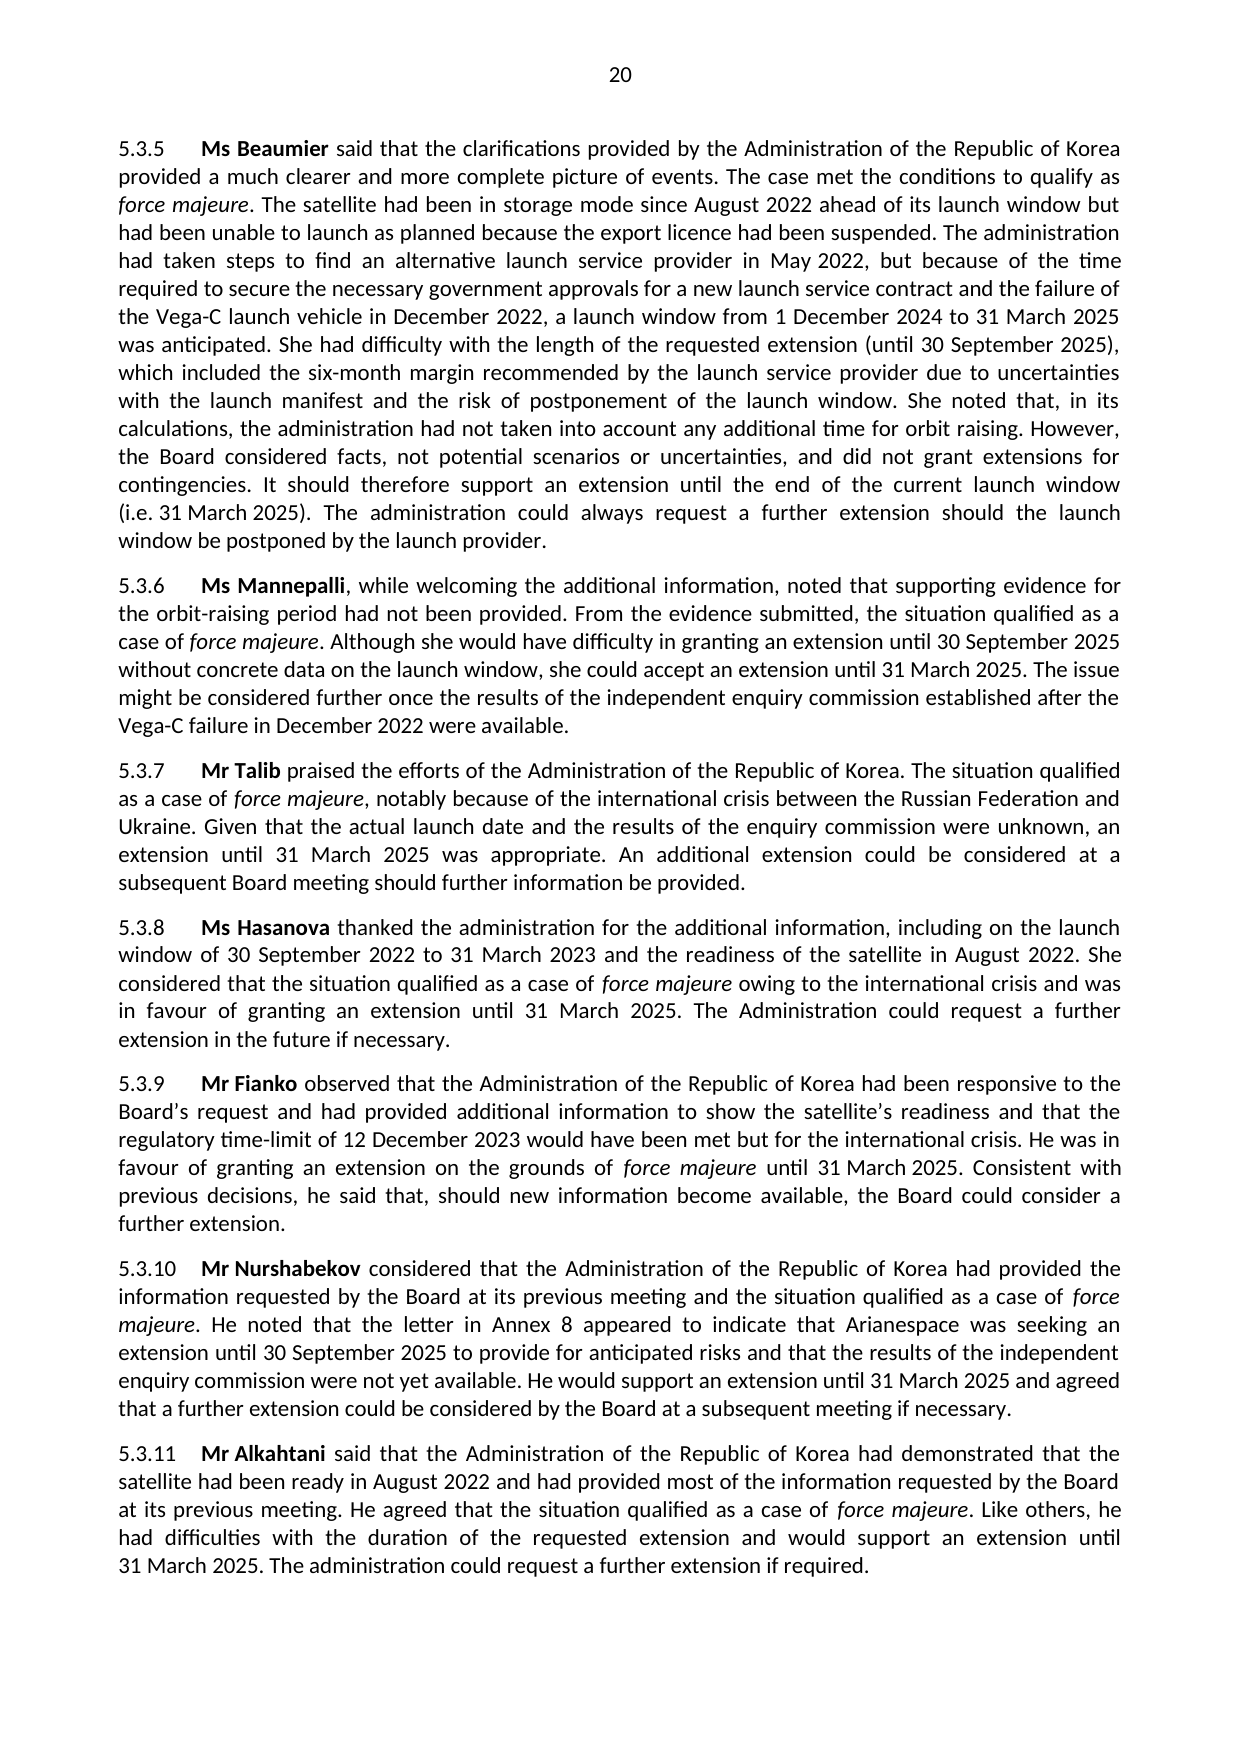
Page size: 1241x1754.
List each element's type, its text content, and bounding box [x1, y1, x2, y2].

text 5.3.5 Ms Beaumier said that the clarifications provided by the Administration of the Republic of Korea provided a much clearer and more complete picture of events. The case met the conditions to qualify as force majeure. The satellite had been in storage mode since August 2022 ahead of its launch window but had been unable to launch as planned because the export licence had been suspended. The administration had taken steps to find an alternative launch service provider in May 2022, but because of the time required to secure the necessary government approvals for a new launch service contract and the failure of the Vega-C launch vehicle in December 2022, a launch window from 1 December 2024 to 31 March 2025 was anticipated. She had difficulty with the length of the requested extension (until 30 September 2025), which included the six-month margin recommended by the launch service provider due to uncertainties with the launch manifest and the risk of postponement of the launch window. She noted that, in its calculations, the administration had not taken into account any additional time for orbit raising. However, the Board considered facts, not potential scenarios or uncertainties, and did not grant extensions for contingencies. It should therefore support an extension until the end of the current launch window (i.e. 31 March 2025). The administration could always request a further extension should the launch window be postponed by the launch provider. [118, 134, 1122, 554]
text 5.3.7 Mr Talib praised the efforts of the Administration of the Republic of Korea. The situation qualified as a case of force majeure, notably because of the international crisis between the Russian Federation and Ukraine. Given that the actual launch date and the results of the enquiry commission were unknown, an extension until 31 March 2025 was appropriate. An additional extension could be considered at a subsequent Board meeting should further information be provided. [118, 756, 1122, 896]
text 5.3.10 Mr Nurshabekov considered that the Administration of the Republic of Korea had provided the information requested by the Board at its previous meeting and the situation qualified as a case of force majeure. He noted that the letter in Annex 8 appeared to indicate that Arianespace was seeking an extension until 30 September 2025 to provide for anticipated risks and that the results of the independent enquiry commission were not yet available. He would support an extension until 31 March 2025 and agreed that a further extension could be considered by the Board at a subsequent meeting if necessary. [118, 1254, 1122, 1422]
text 5.3.9 Mr Fianko observed that the Administration of the Republic of Korea had been responsive to the Board’s request and had provided additional information to show the satellite’s readiness and that the regulatory time-limit of 12 December 2023 would have been met but for the international crisis. He was in favour of granting an extension on the grounds of force majeure until 31 March 2025. Consistent with previous decisions, he said that, should new information become available, the Board could consider a further extension. [118, 1069, 1122, 1237]
text 5.3.6 Ms Mannepalli, while welcoming the additional information, noted that supporting evidence for the orbit-raising period had not been provided. From the evidence submitted, the situation qualified as a case of force majeure. Although she would have difficulty in granting an extension until 30 September 2025 without concrete data on the launch window, she could accept an extension until 31 March 2025. The issue might be considered further once the results of the independent enquiry commission established after the Vega-C failure in December 2022 were available. [118, 571, 1122, 739]
text 5.3.11 Mr Alkahtani said that the Administration of the Republic of Korea had demonstrated that the satellite had been ready in August 2022 and had provided most of the information requested by the Board at its previous meeting. He agreed that the situation qualified as a case of force majeure. Like others, he had difficulties with the duration of the requested extension and would support an extension until 31 March 2025. The administration could request a further extension if required. [118, 1439, 1122, 1579]
text 5.3.8 Ms Hasanova thanked the administration for the additional information, including on the launch window of 30 September 2022 to 31 March 2023 and the readiness of the satellite in August 2022. She considered that the situation qualified as a case of force majeure owing to the international crisis and was in favour of granting an extension until 31 March 2025. The Administration could request a further extension in the future if necessary. [118, 913, 1122, 1053]
